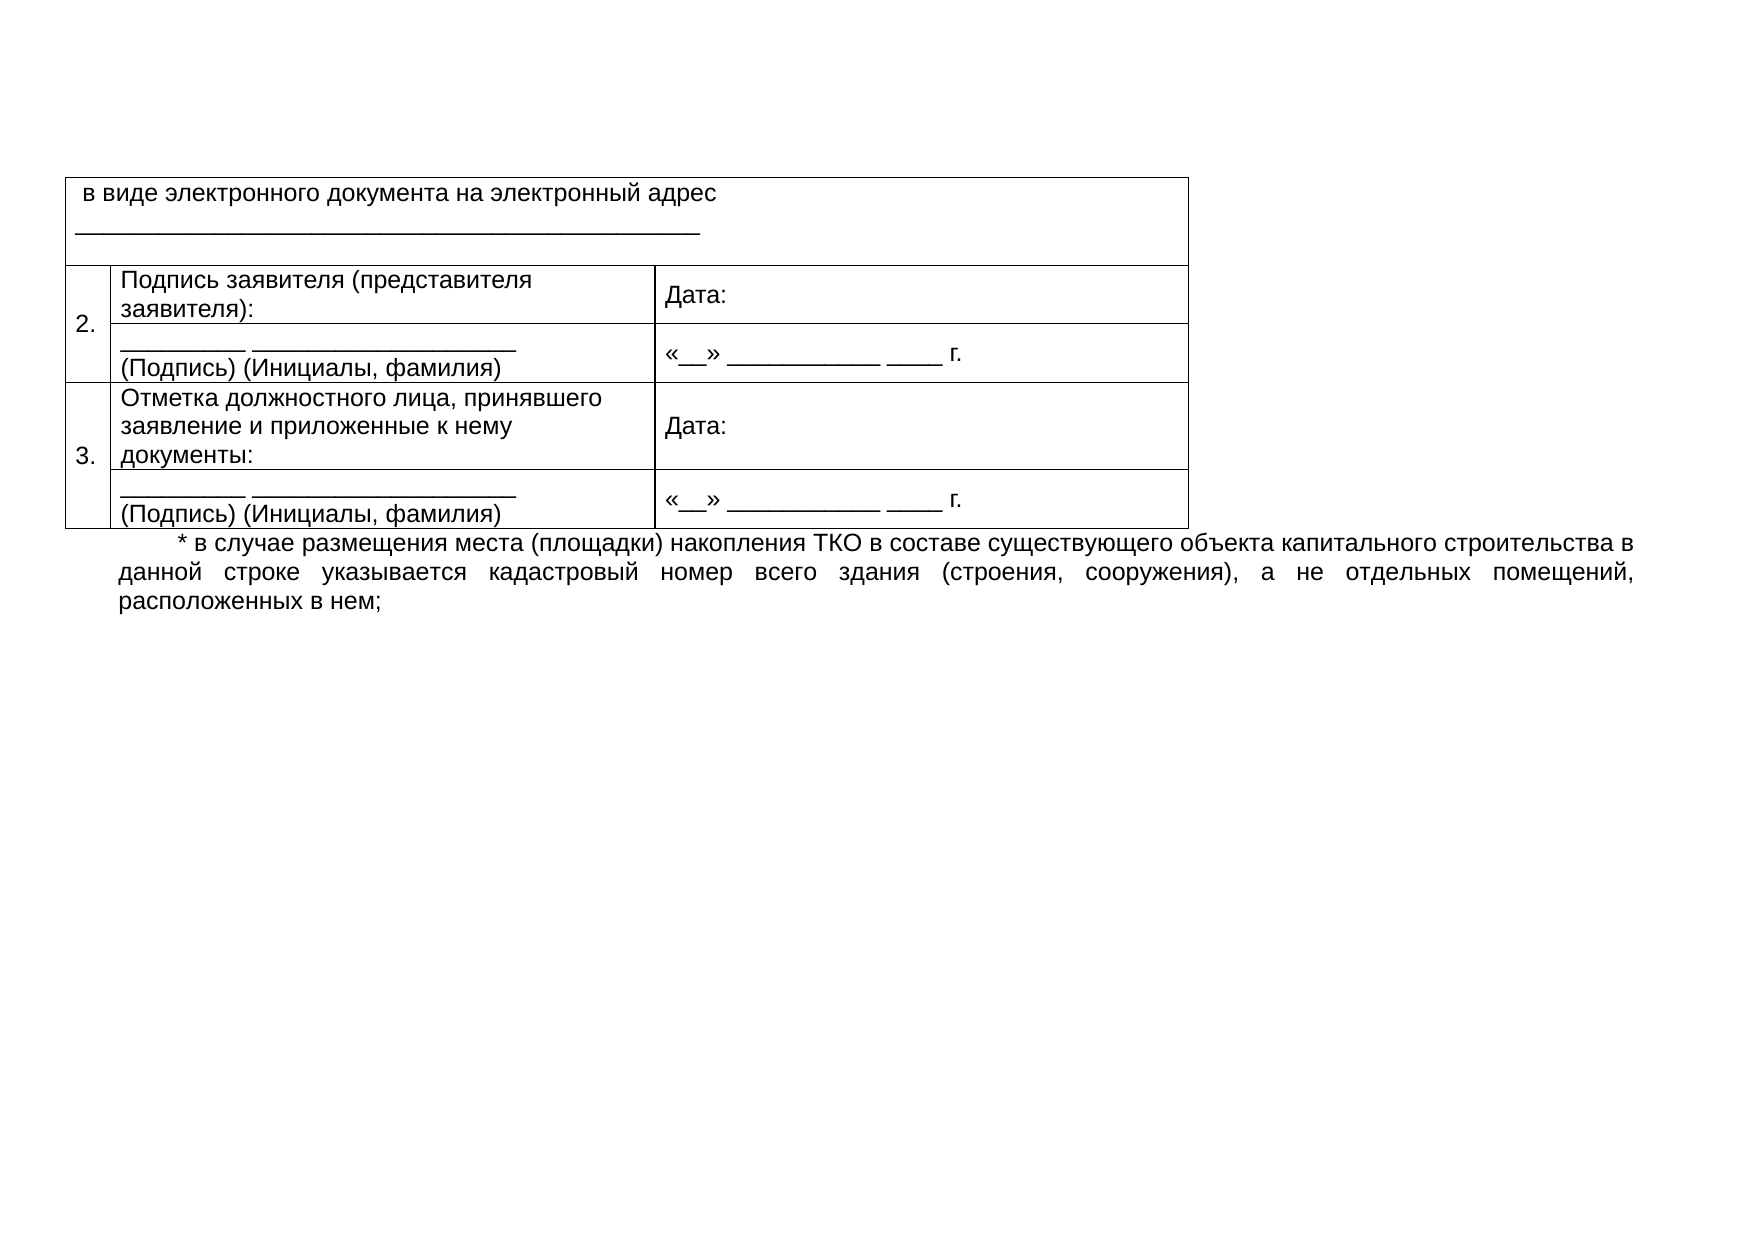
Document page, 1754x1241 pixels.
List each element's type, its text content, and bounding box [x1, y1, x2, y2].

table_cell Дата: [656, 266, 1188, 323]
table_cell 3. [66, 383, 110, 527]
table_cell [66, 178, 1188, 264]
table_cell Дата: [656, 383, 1188, 469]
table_cell Подпись заявителя (представителя заявителя): [111, 266, 654, 323]
table_cell _________ ___________________ (Подпись) (Инициалы, фамилия) [111, 324, 654, 382]
table_cell Отметка должностного лица, принявшего заявление и приложенные к нему документы: [111, 383, 654, 469]
table_cell «__» ___________ ____ г. [656, 324, 1188, 382]
table_cell _________ ___________________ (Подпись) (Инициалы, фамилия) [111, 470, 654, 527]
table_cell «__» ___________ ____ г. [656, 470, 1188, 527]
table_cell 2. [66, 266, 110, 382]
text * в случае размещения места (площадки) накопления ТКО в составе существующего объекта капитального строительства в данной строке указывается кадастровый номер всего здания (строения, сооружения), а не отдельных помещений, расположенных в нем; [118, 528, 1636, 615]
